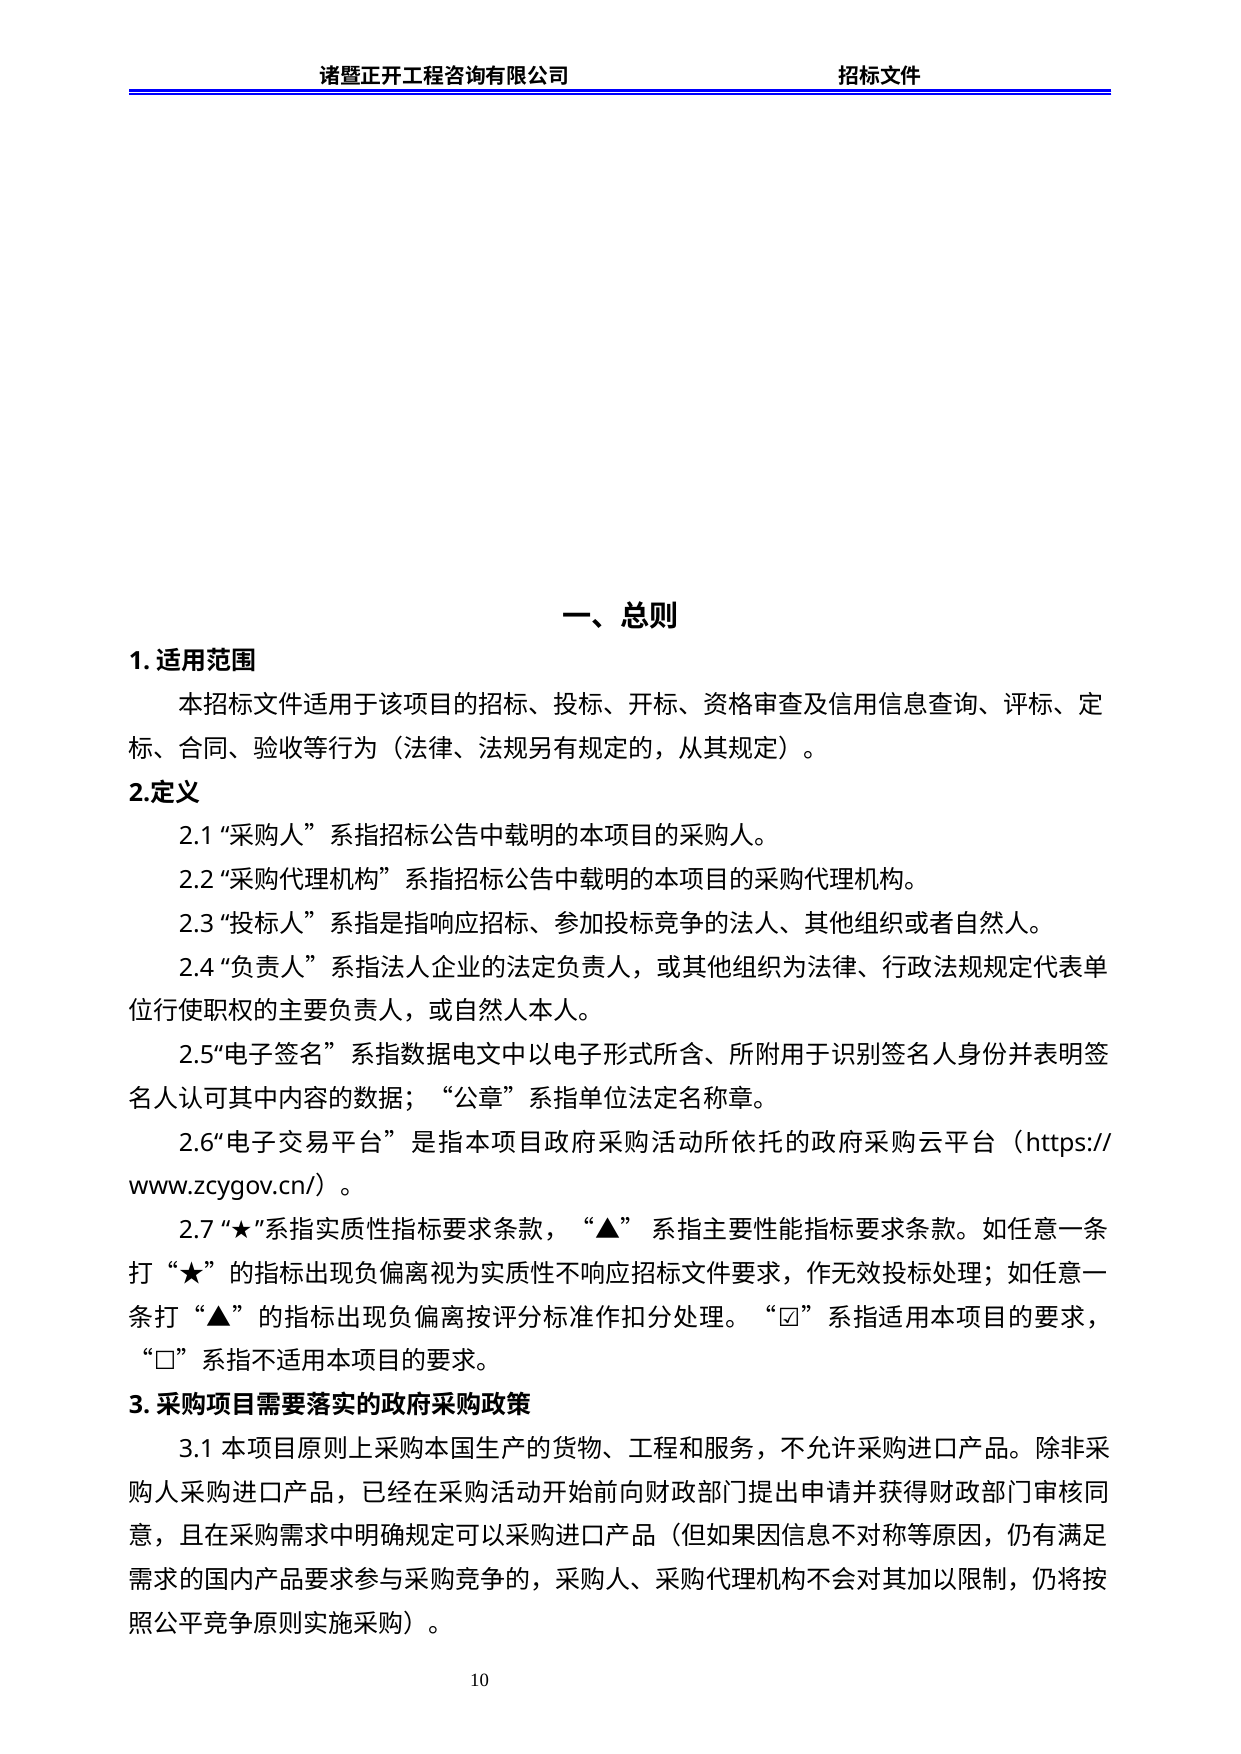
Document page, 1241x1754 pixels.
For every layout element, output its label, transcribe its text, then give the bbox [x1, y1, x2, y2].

text 3. 采购项目需要落实的政府采购政策 [129, 1378, 1111, 1422]
text 2.6“电子交易平台”是指本项目政府采购活动所依托的政府采购云平台（https://www.zcygov.cn/）。 [129, 1116, 1111, 1203]
text 1. 适用范围 [129, 635, 1111, 678]
text 3.1 本项目原则上采购本国生产的货物、工程和服务，不允许采购进口产品。除非采购人采购进口产品，已经在采购活动开始前向财政部门提出申请并获得财政部门审核同意，且在采购需求中明确规定可以采购进口产品（但如果因信息不对称等原因，仍有满足需求的国内产品要求参与采购竞争的，采购人、采购代理机构不会对其加以限制，仍将按照公平竞争原则实施采购）。 [129, 1422, 1111, 1641]
text 2.3 “投标人”系指是指响应招标、参加投标竞争的法人、其他组织或者自然人。 [129, 897, 1111, 941]
text 2.2 “采购代理机构”系指招标公告中载明的本项目的采购代理机构。 [129, 853, 1111, 897]
text 一、总则 [129, 591, 1111, 635]
text 2.定义 [129, 766, 1111, 810]
text 本招标文件适用于该项目的招标、投标、开标、资格审查及信用信息查询、评标、定标、合同、验收等行为（法律、法规另有规定的，从其规定）。 [129, 678, 1111, 766]
text 2.5“电子签名”系指数据电文中以电子形式所含、所附用于识别签名人身份并表明签名人认可其中内容的数据；“公章”系指单位法定名称章。 [129, 1028, 1111, 1116]
text 2.4 “负责人”系指法人企业的法定负责人，或其他组织为法律、行政法规规定代表单位行使职权的主要负责人，或自然人本人。 [129, 941, 1111, 1028]
text 2.7 “★”系指实质性指标要求条款，“▲” 系指主要性能指标要求条款。如任意一条打“★”的指标出现负偏离视为实质性不响应招标文件要求，作无效投标处理；如任意一条打“▲”的指标出现负偏离按评分标准作扣分处理。“☑”系指适用本项目的要求，“☐”系指不适用本项目的要求。 [129, 1203, 1111, 1378]
text 2.1 “采购人”系指招标公告中载明的本项目的采购人。 [129, 810, 1111, 853]
